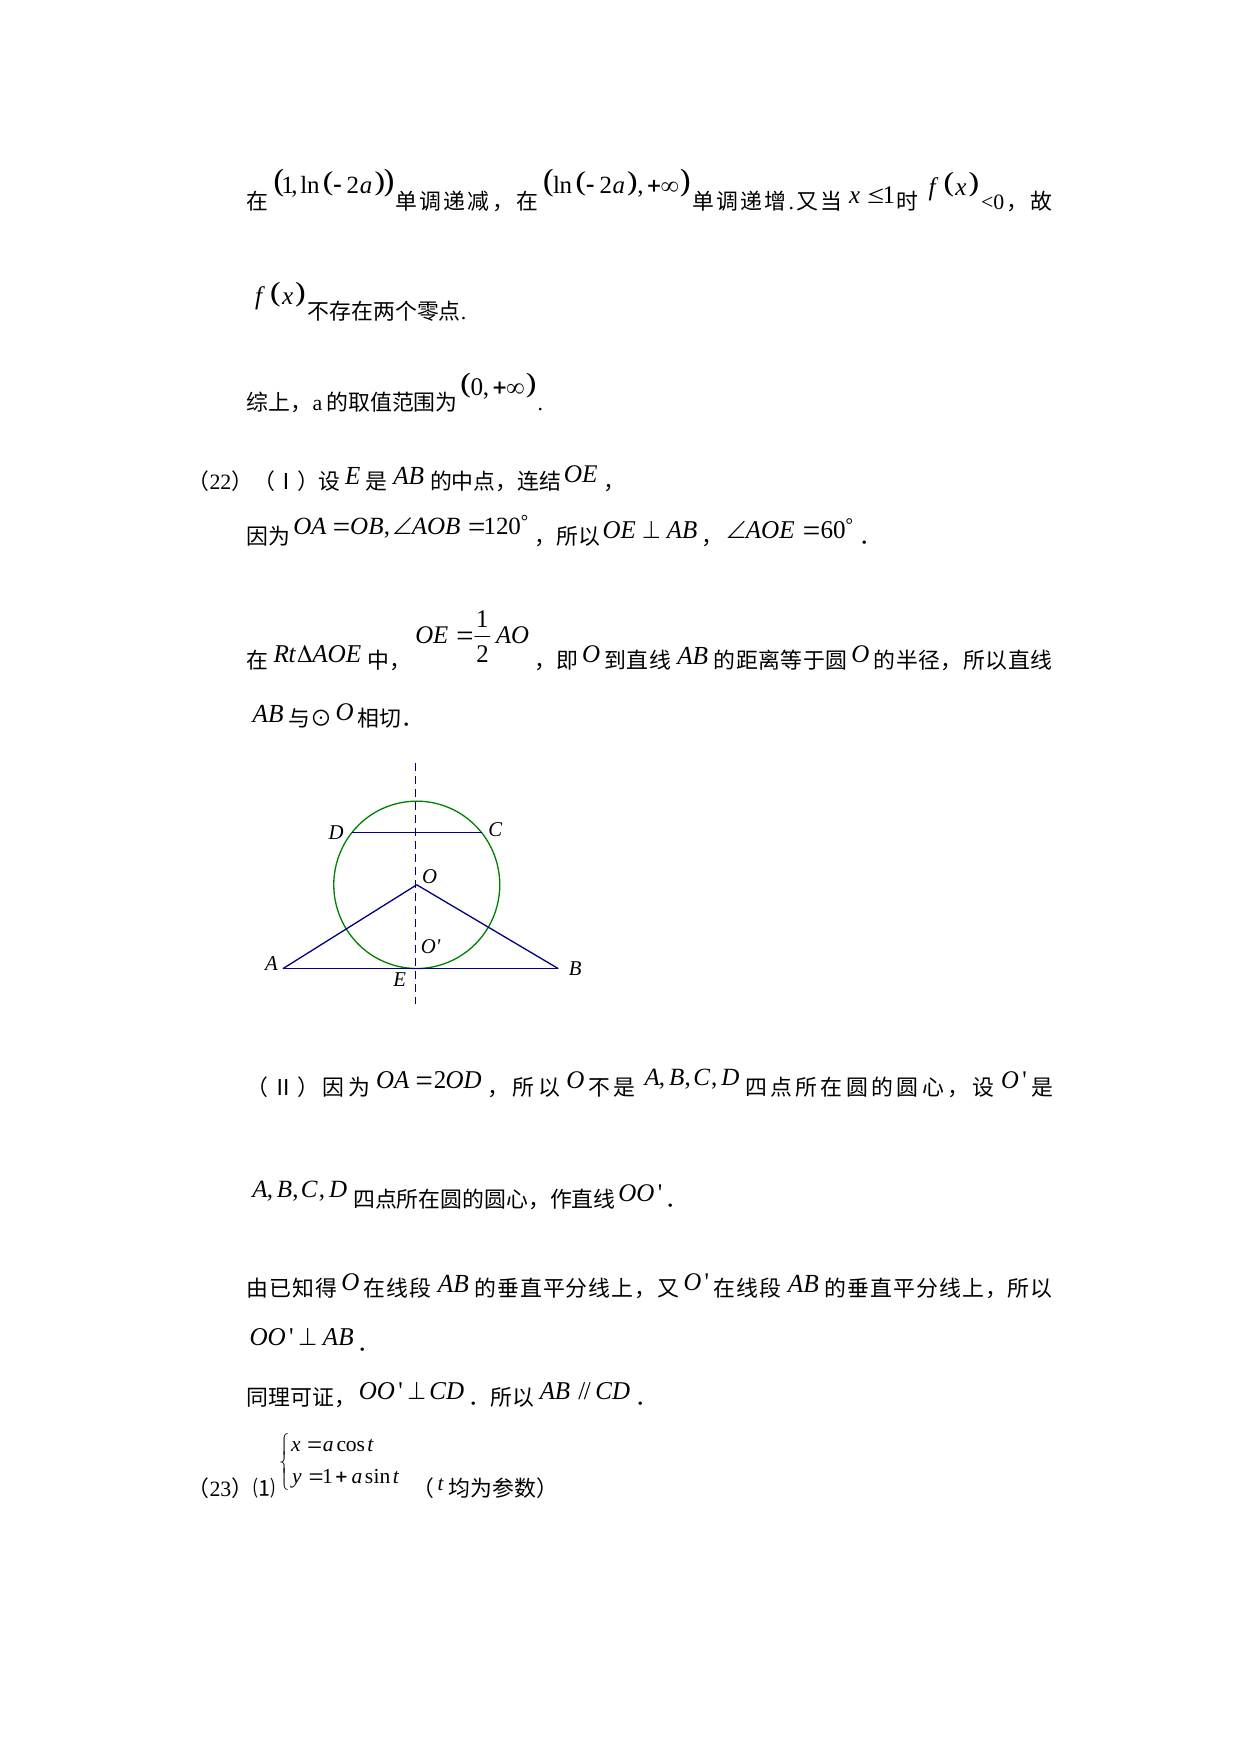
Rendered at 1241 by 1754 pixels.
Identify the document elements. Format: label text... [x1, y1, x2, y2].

text （22）（Ⅰ）设是的中点，连结， [187, 459, 1053, 496]
text （Ⅱ）因为，所以不是四点所在圆的圆心，设是四点所在圆的圆心，作直线． [247, 1062, 1053, 1250]
text （23）⑴ （均为参数） [187, 1429, 1053, 1504]
text 在中，，即到直线的距离等于圆的半径，所以直线与⊙相切． [247, 603, 1053, 734]
text 由已知得在线段的垂直平分线上，又在线段的垂直平分线上，所以． [247, 1266, 1053, 1359]
text 同理可证，．所以． [247, 1375, 1053, 1413]
text 因为，所以，． [247, 512, 1053, 587]
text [247, 164, 1053, 352]
text 综上，a的取值范围为. [247, 368, 1053, 443]
